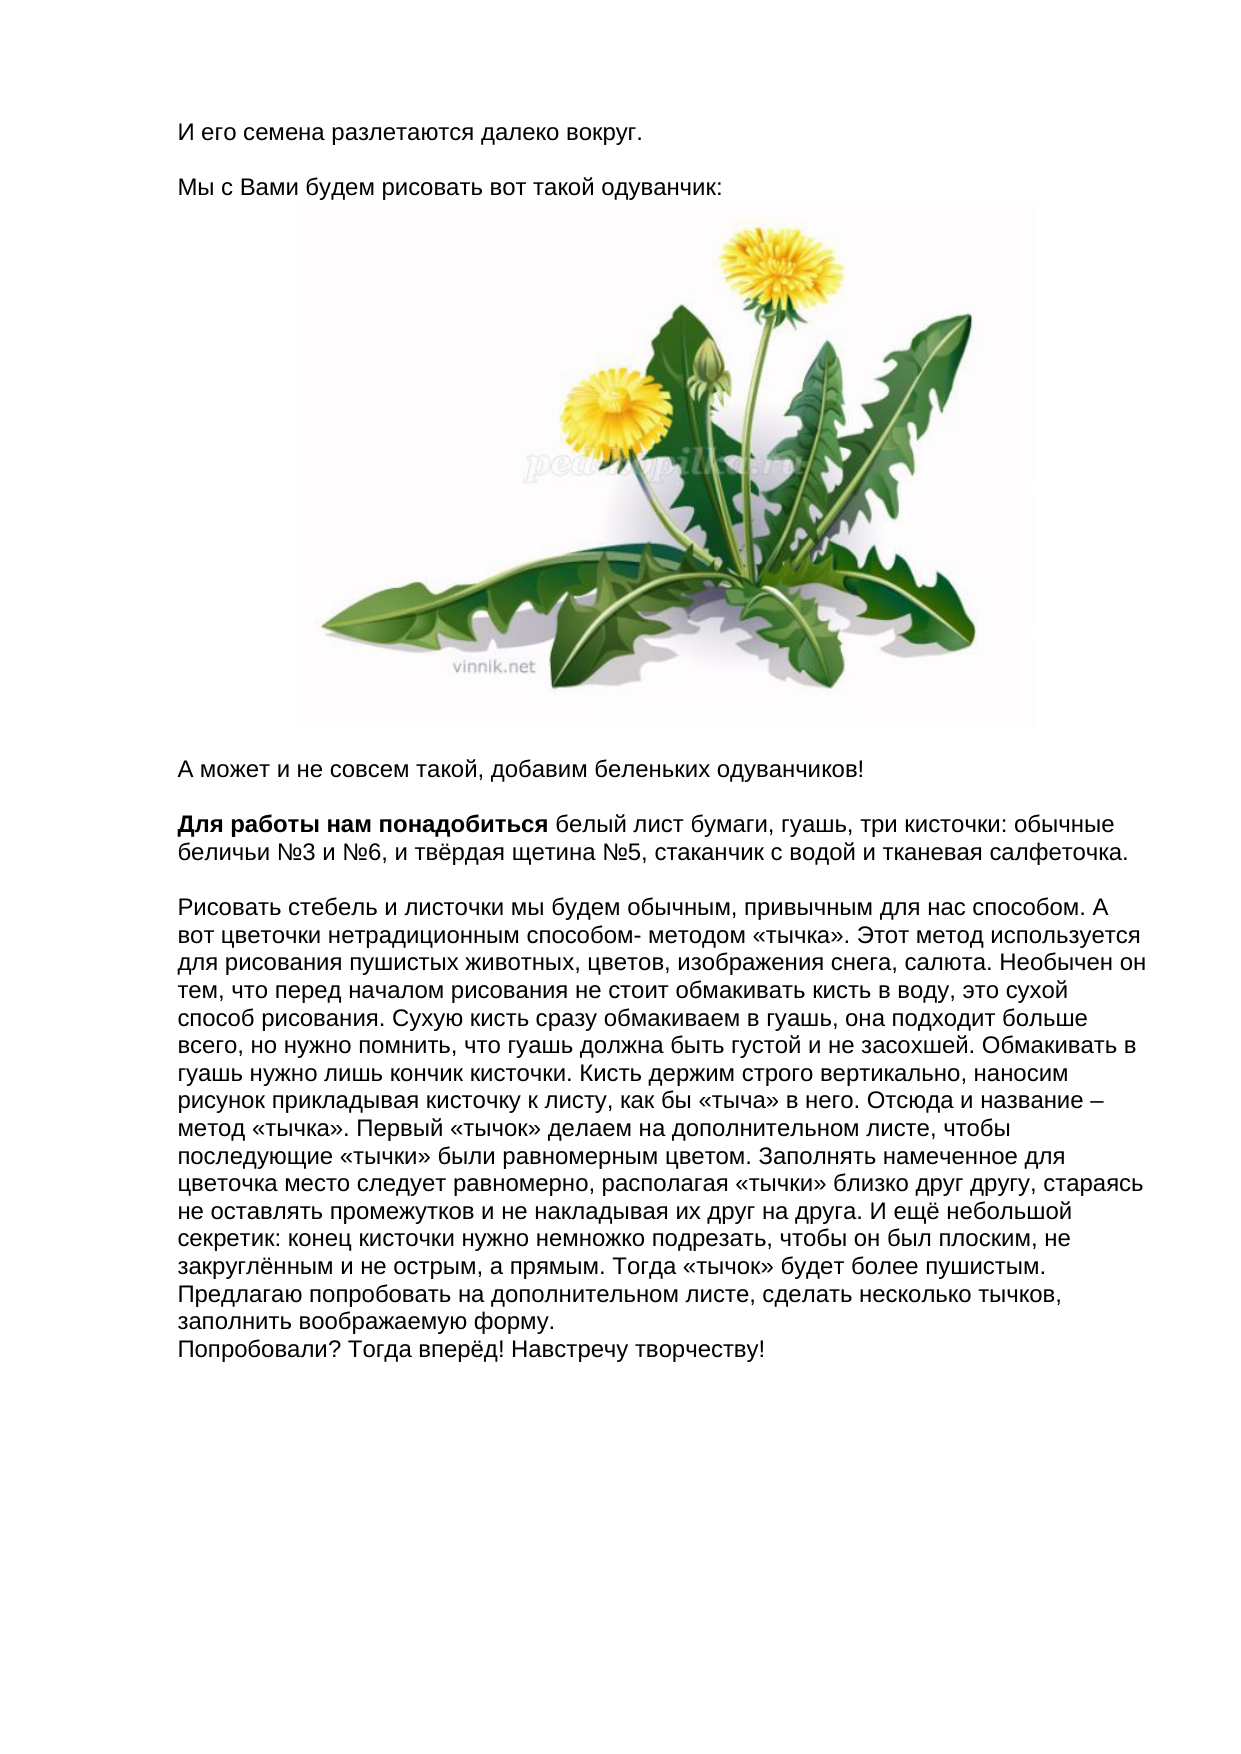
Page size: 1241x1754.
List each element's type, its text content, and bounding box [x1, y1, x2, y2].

picture [295, 201, 1034, 728]
text А может и не совсем такой, добавим беленьких одуванчиков! Для работы нам понадобиться белый лист бумаги, гуашь, три кисточки: обычные беличьи №3 и №6, и твёрдая щетина №5, стаканчик с водой и тканевая салфеточка. Рисовать стебель и листочки мы будем обычным, привычным для нас способом. А вот цветочки нетрадиционным способом- методом «тычка». Этот метод используется для рисования пушистых животных, цветов, изображения снега, салюта. Необычен он тем, что перед началом рисования не стоит обмакивать кисть в воду, это сухой способ рисования. Сухую кисть сразу обмакиваем в гуашь, она подходит больше всего, но нужно помнить, что гуашь должна быть густой и не засохшей. Обмакивать в гуашь нужно лишь кончик кисточки. Кисть держим строго вертикально, наносим рисунок прикладывая кисточку к листу, как бы «тыча» в него. Отсюда и название – метод «тычка». Первый «тычок» делаем на дополнительном листе, чтобы последующие «тычки» были равномерным цветом. Заполнять намеченное для цветочка место следует равномерно, располагая «тычки» близко друг другу, стараясь не оставлять промежутков и не накладывая их друг на друга. И ещё небольшой секретик: конец кисточки нужно немножко подрезать, чтобы он был плоским, не закруглённым и не острым, а прямым. Тогда «тычок» будет более пушистым. Предлагаю попробовать на дополнительном листе, сделать несколько тычков, заполнить воображаемую форму. Попробовали? Тогда вперёд! Навстречу творчеству! [177, 727, 1152, 1362]
text И его семена разлетаются далеко вокруг. Мы с Вами будем рисовать вот такой одуванчик: [177, 118, 1152, 201]
